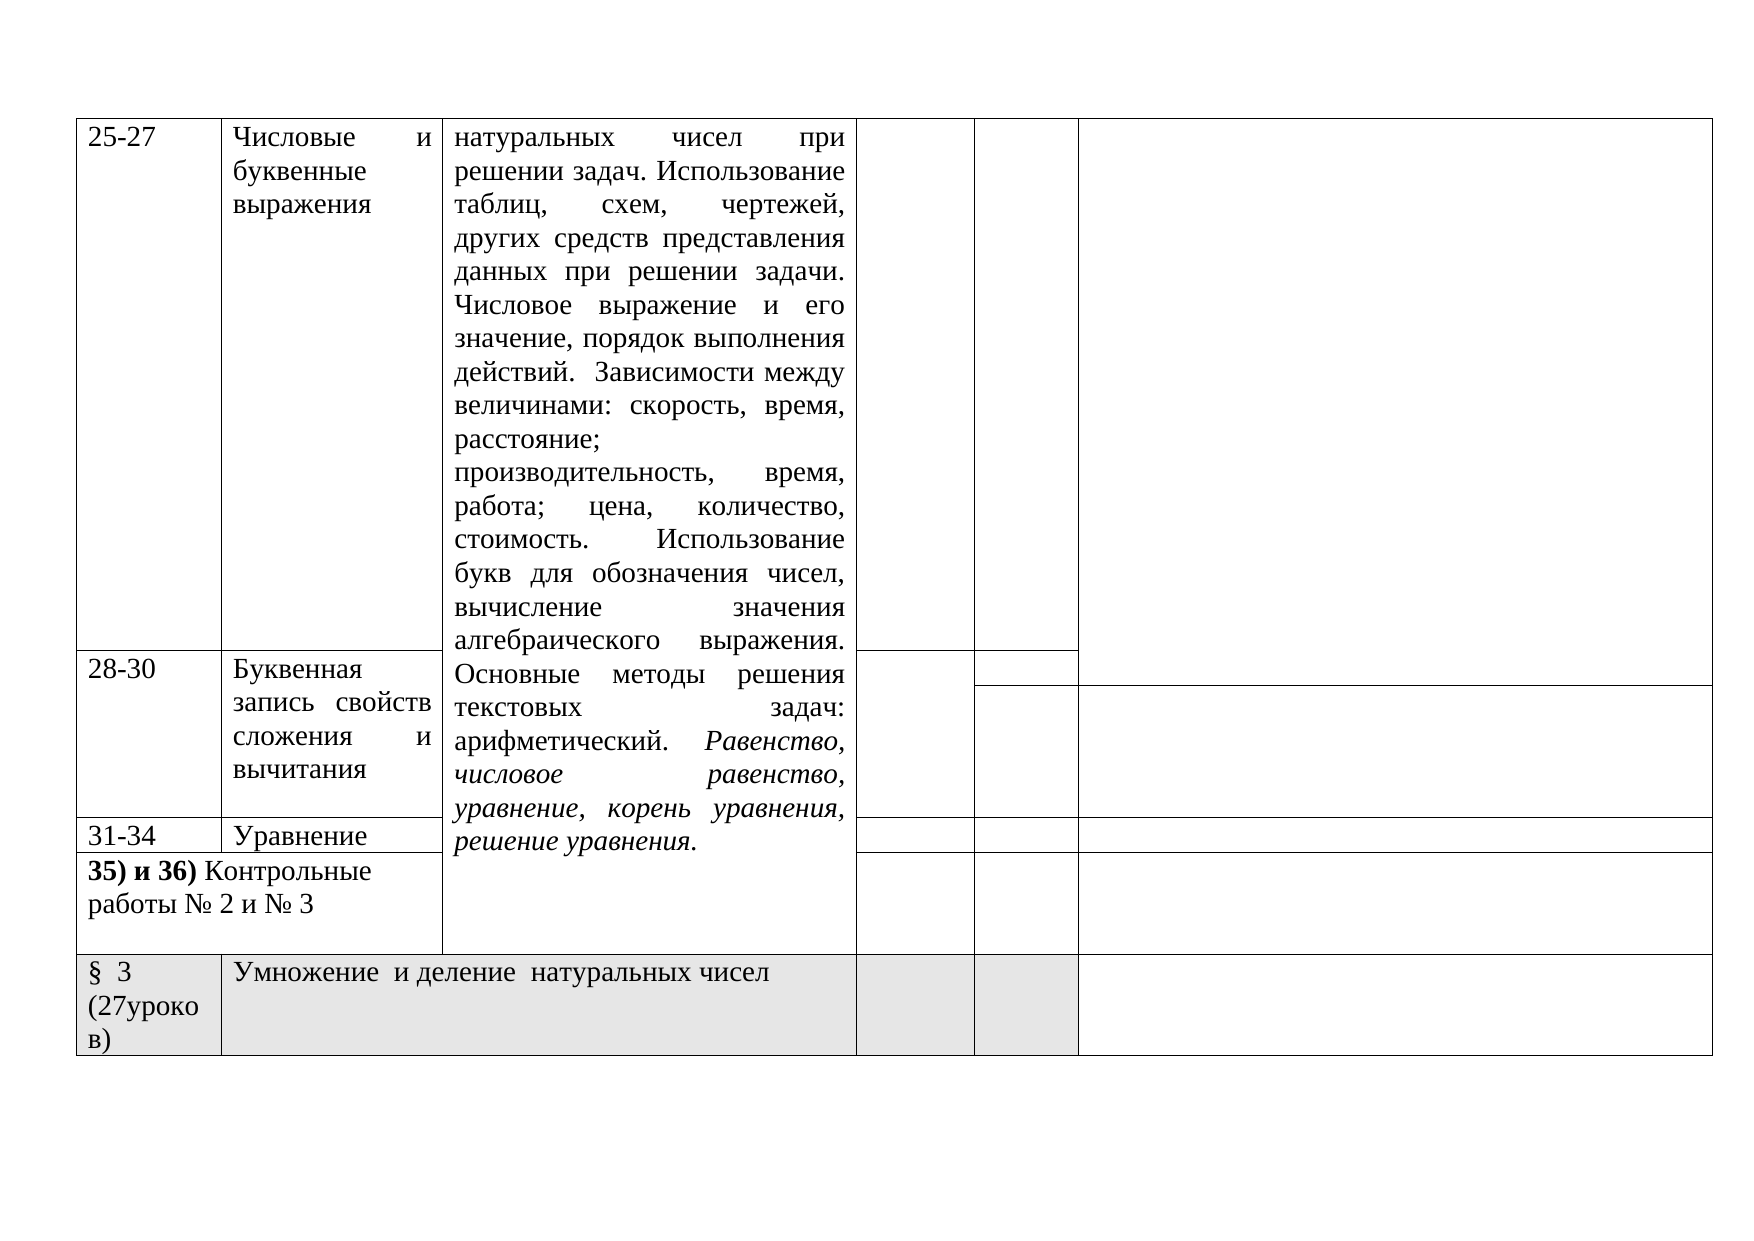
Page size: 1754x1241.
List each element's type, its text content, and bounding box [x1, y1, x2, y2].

table_cell Буквенная запись свойств сложения и вычитания [222, 651, 442, 817]
table_cell [975, 119, 1078, 650]
table_cell Числовые и буквенные выражения [222, 119, 442, 650]
table_cell [857, 818, 974, 852]
table_cell [975, 818, 1078, 852]
table_cell [1079, 955, 1712, 1055]
table_cell 25-27 [77, 119, 221, 650]
table_cell [1079, 119, 1712, 684]
table_cell 28-30 [77, 651, 221, 817]
table_cell 31-34 [77, 818, 221, 852]
table_cell 35) и 36) Контрольные работы № 2 и № 3 [77, 853, 442, 953]
table_cell [975, 651, 1078, 684]
table_cell [1079, 853, 1712, 953]
table_cell [1079, 686, 1712, 817]
table_cell [975, 686, 1078, 817]
table_cell [857, 955, 974, 1055]
table_cell [857, 119, 974, 650]
table_cell § 3 (27уроков) [77, 955, 221, 1055]
table_cell [975, 955, 1078, 1055]
table_cell [857, 651, 974, 817]
table_cell [1079, 818, 1712, 852]
table_cell [975, 853, 1078, 953]
table_cell Уравнение [222, 818, 442, 852]
table_cell Умножение и деление натуральных чисел [222, 955, 856, 1055]
table_cell [857, 853, 974, 953]
